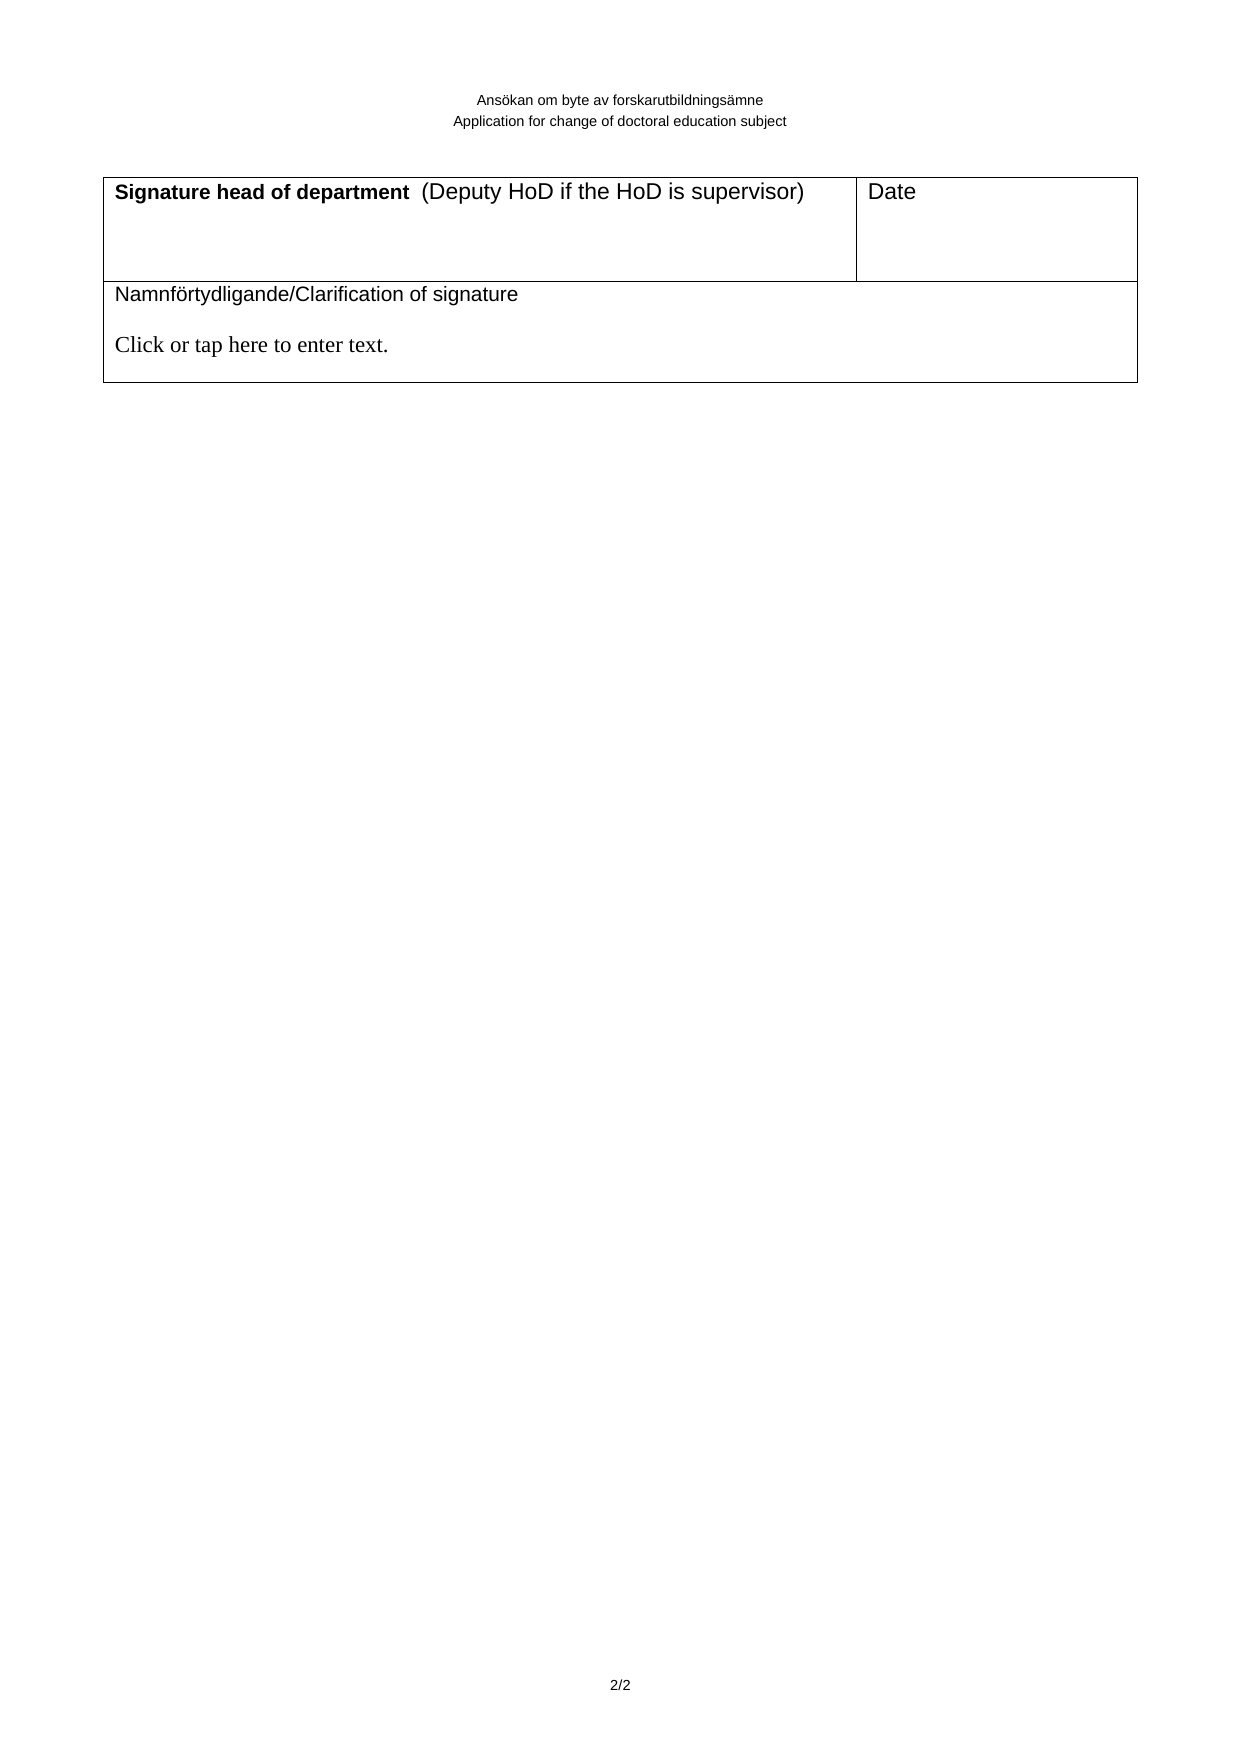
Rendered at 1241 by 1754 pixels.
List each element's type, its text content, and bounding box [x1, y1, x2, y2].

table_cell Datum Date [857, 178, 1137, 281]
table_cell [104, 178, 856, 281]
table_cell Namnförtydligande/Clarification of signature [104, 282, 1137, 382]
